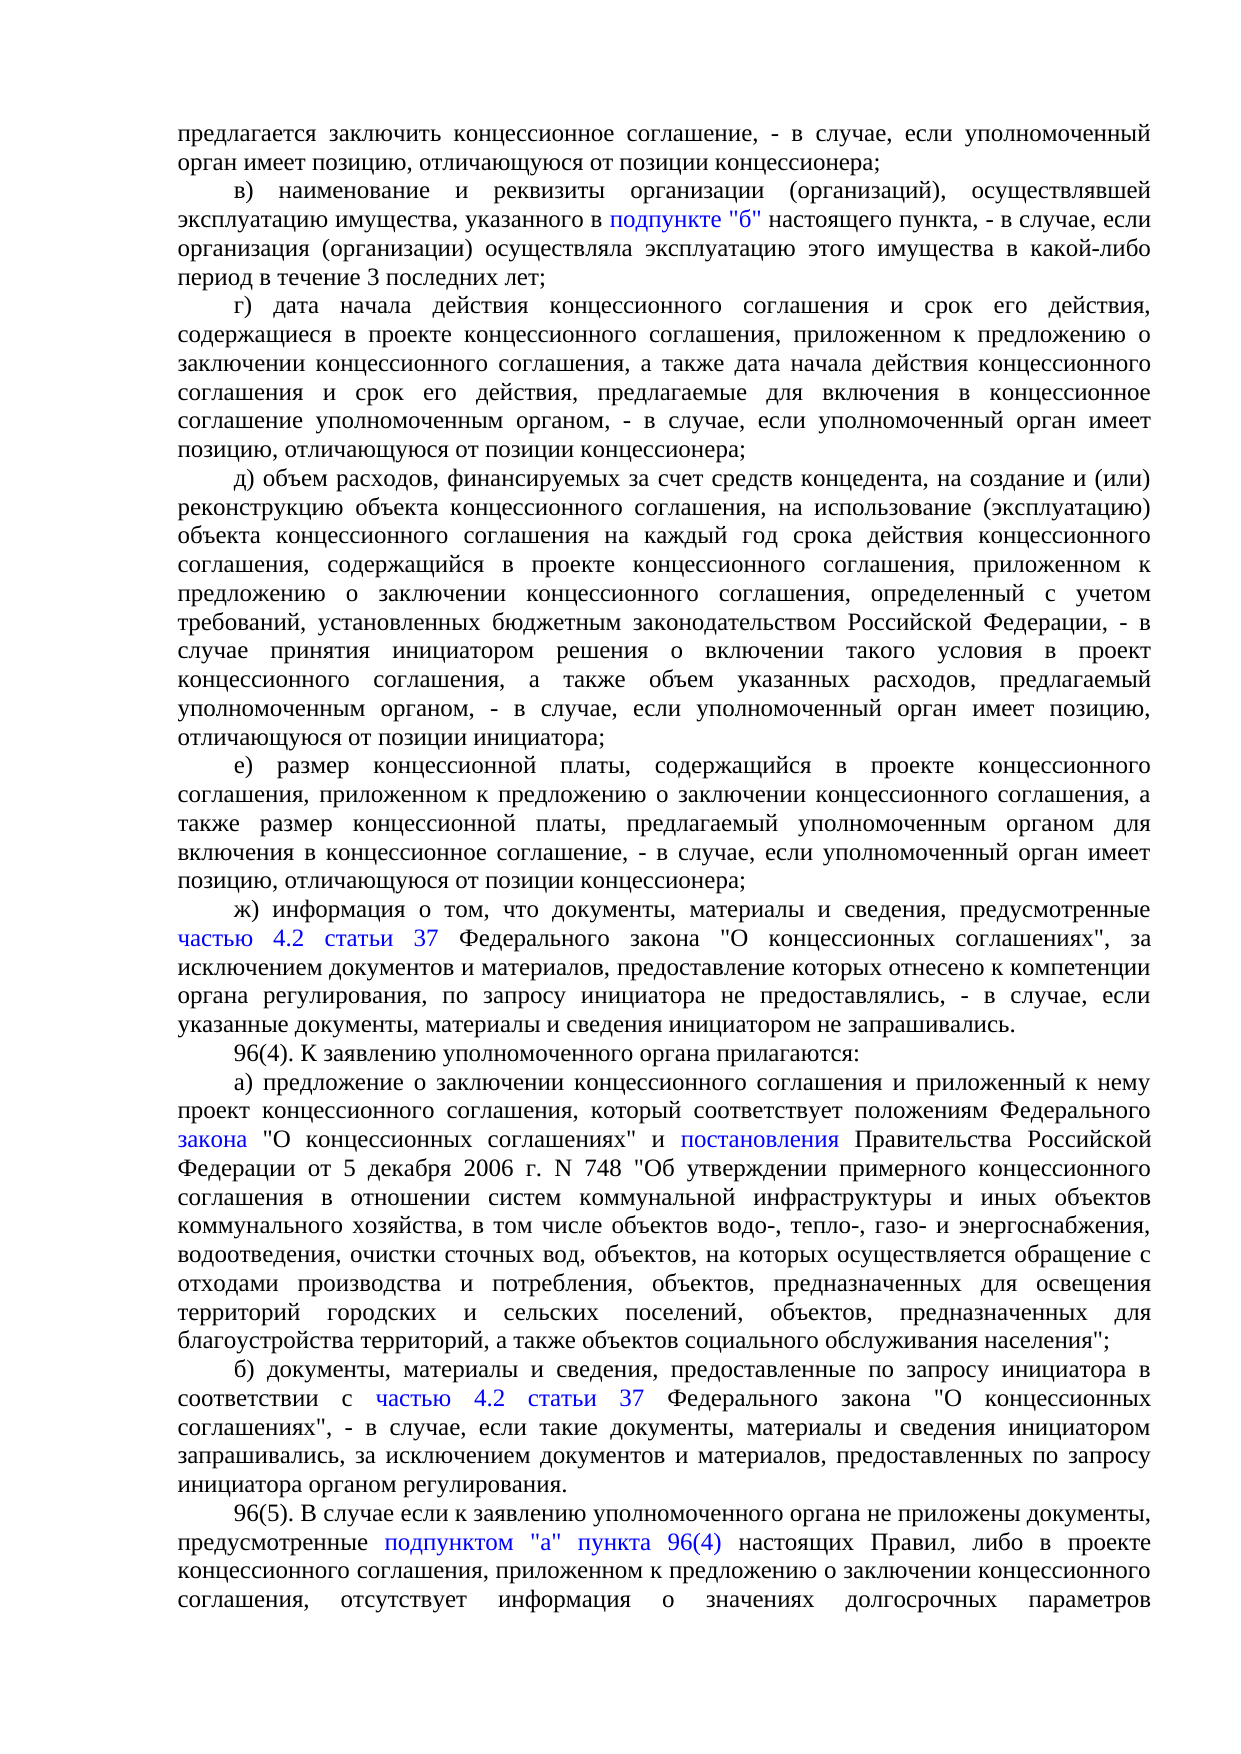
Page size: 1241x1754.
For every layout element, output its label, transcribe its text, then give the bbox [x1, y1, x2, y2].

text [177, 118, 1152, 176]
text б) документы, материалы и сведения, предоставленные по запросу инициатора в соответствии с частью 4.2 статьи 37 Федерального закона "О концессионных соглашениях", - в случае, если такие документы, материалы и сведения инициатором запрашивались, за исключением документов и материалов, предоставленных по запросу инициатора органом регулирования. [177, 1354, 1152, 1498]
text д) объем расходов, финансируемых за счет средств концедента, на создание и (или) реконструкцию объекта концессионного соглашения, на использование (эксплуатацию) объекта концессионного соглашения на каждый год срока действия концессионного соглашения, содержащийся в проекте концессионного соглашения, приложенном к предложению о заключении концессионного соглашения, определенный с учетом требований, установленных бюджетным законодательством Российской Федерации, - в случае принятия инициатором решения о включении такого условия в проект концессионного соглашения, а также объем указанных расходов, предлагаемый уполномоченным органом, - в случае, если уполномоченный орган имеет позицию, отличающуюся от позиции инициатора; [177, 463, 1152, 751]
text ж) информация о том, что документы, материалы и сведения, предусмотренные частью 4.2 статьи 37 Федерального закона "О концессионных соглашениях", за исключением документов и материалов, предоставление которых отнесено к компетенции органа регулирования, по запросу инициатора не предоставлялись, - в случае, если указанные документы, материалы и сведения инициатором не запрашивались. [177, 894, 1152, 1038]
text в) наименование и реквизиты организации (организаций), осуществлявшей эксплуатацию имущества, указанного в подпункте "б" настоящего пункта, - в случае, если организация (организации) осуществляла эксплуатацию этого имущества в какой-либо период в течение 3 последних лет; [177, 176, 1152, 291]
text е) размер концессионной платы, содержащийся в проекте концессионного соглашения, приложенном к предложению о заключении концессионного соглашения, а также размер концессионной платы, предлагаемый уполномоченным органом для включения в концессионное соглашение, - в случае, если уполномоченный орган имеет позицию, отличающуюся от позиции концессионера; [177, 751, 1152, 894]
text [177, 1498, 1152, 1613]
text 96(4). К заявлению уполномоченного органа прилагаются: [177, 1038, 1152, 1067]
text а) предложение о заключении концессионного соглашения и приложенный к нему проект концессионного соглашения, который соответствует положениям Федерального закона "О концессионных соглашениях" и постановления Правительства Российской Федерации от 5 декабря 2006 г. N 748 "Об утверждении примерного концессионного соглашения в отношении систем коммунальной инфраструктуры и иных объектов коммунального хозяйства, в том числе объектов водо-, тепло-, газо- и энергоснабжения, водоотведения, очистки сточных вод, объектов, на которых осуществляется обращение с отходами производства и потребления, объектов, предназначенных для освещения территорий городских и сельских поселений, объектов, предназначенных для благоустройства территорий, а также объектов социального обслуживания населения"; [177, 1067, 1152, 1354]
text г) дата начала действия концессионного соглашения и срок его действия, содержащиеся в проекте концессионного соглашения, приложенном к предложению о заключении концессионного соглашения, а также дата начала действия концессионного соглашения и срок его действия, предлагаемые для включения в концессионное соглашение уполномоченным органом, - в случае, если уполномоченный орган имеет позицию, отличающуюся от позиции концессионера; [177, 291, 1152, 463]
